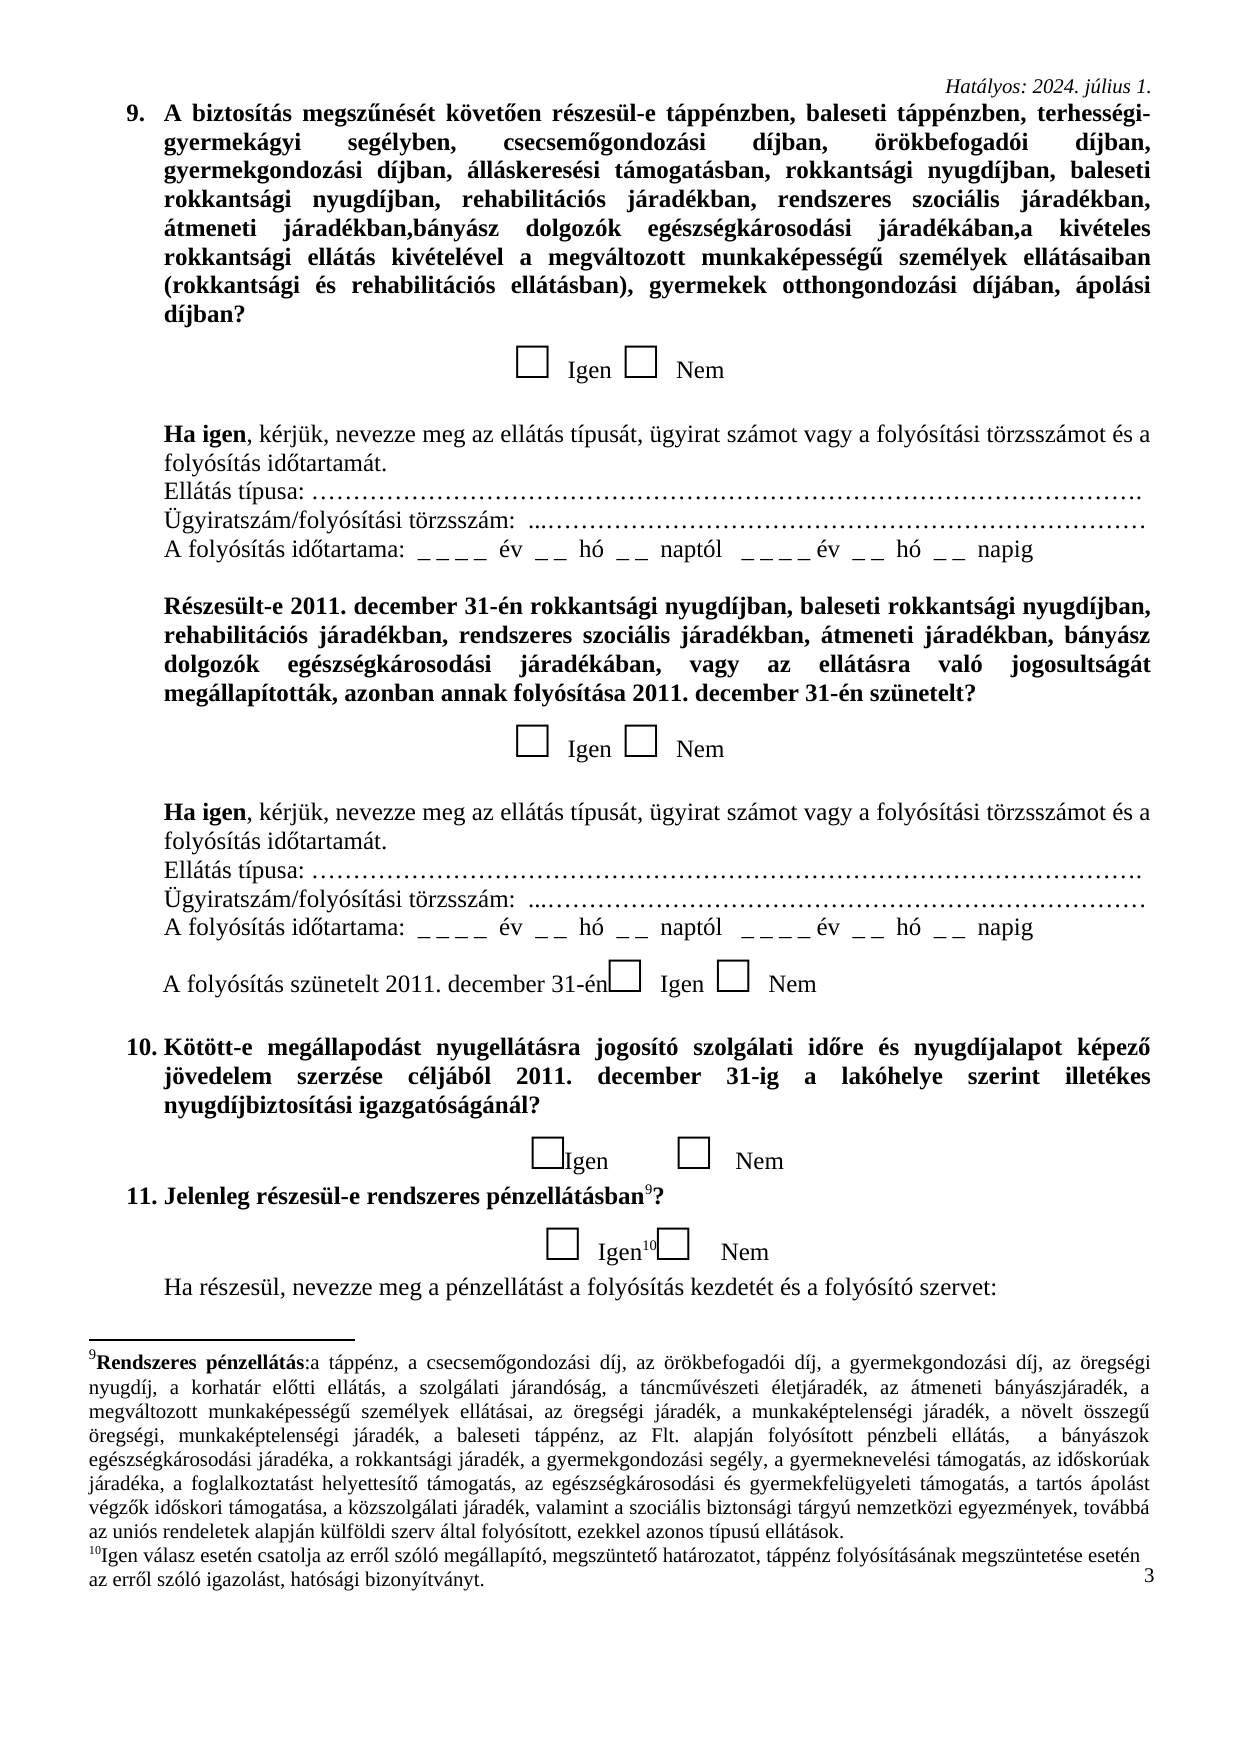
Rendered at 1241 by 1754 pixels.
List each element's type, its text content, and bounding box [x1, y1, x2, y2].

text A folyósítás szünetelt 2011. december 31-én□ Igen □ Nem [162, 941, 1152, 1003]
list Ha igen, kérjük, nevezze meg az ellátás típusát, ügyirat számot vagy a folyósítási törzsszámot és a folyósítás időtartamát. [164, 419, 1152, 476]
list Ügyiratszám/folyósítási törzsszám: ...……………………………………………………………… [164, 884, 1152, 912]
text □ Igen □ Nem [89, 706, 1152, 769]
list Jelenleg részesül-e rendszeres pénzellátásban? [126, 1181, 1152, 1209]
list Részesült-e 2011. december 31-én rokkantsági nyugdíjban, baleseti rokkantsági nyugdíjban, rehabilitációs járadékban, rendszeres szociális járadékban, átmeneti járadékban, bányász dolgozók egészségkárosodási járadékában, vagy az ellátásra való jogosultságát megállapították, azonban annak folyósítása 2011. december 31-én szünetelt? [164, 591, 1152, 706]
text □ Igen □ Nem [89, 328, 1152, 390]
list Kötött-e megállapodást nyugellátásra jogosító szolgálati időre és nyugdíjalapot képező jövedelem szerzése céljából 2011. december 31-ig a lakóhelye szerint illetékes nyugdíjbiztosítási igazgatóságánál? [126, 1032, 1152, 1118]
list Ha részesül, nevezze meg a pénzellátást a folyósítás kezdetét és a folyósító szervet: [164, 1272, 1152, 1301]
list Ha igen, kérjük, nevezze meg az ellátás típusát, ügyirat számot vagy a folyósítási törzsszámot és a folyósítás időtartamát. [164, 797, 1152, 855]
list A folyósítás időtartama: _ _ _ _ év _ _ hó _ _ naptól _ _ _ _ év _ _ hó _ _ napig [164, 534, 1152, 563]
list Ellátás típusa: ………………………………………………………………………………………. [164, 476, 1152, 505]
list A biztosítás megszűnését követően részesül-e táppénzben, baleseti táppénzben, terhességi-gyermekágyi segélyben, csecsemőgondozási díjban, örökbefogadói díjban, gyermekgondozási díjban, álláskeresési támogatásban, rokkantsági nyugdíjban, baleseti rokkantsági nyugdíjban, rehabilitációs járadékban, rendszeres szociális járadékban, átmeneti járadékban,bányász dolgozók egészségkárosodási járadékában,a kivételes rokkantsági ellátás kivételével a megváltozott munkaképességű személyek ellátásaiban (rokkantsági és rehabilitációs ellátásban), gyermekek otthongondozási díjában, ápolási díjban? [126, 98, 1152, 328]
list Ügyiratszám/folyósítási törzsszám: ...……………………………………………………………… [164, 505, 1152, 534]
list A folyósítás időtartama: _ _ _ _ év _ _ hó _ _ naptól _ _ _ _ év _ _ hó _ _ napig [164, 912, 1152, 941]
list Ellátás típusa: ………………………………………………………………………………………. [164, 855, 1152, 884]
list □ Igen□ Nem [164, 1209, 1152, 1272]
list □Igen □ Nem [164, 1118, 1152, 1181]
